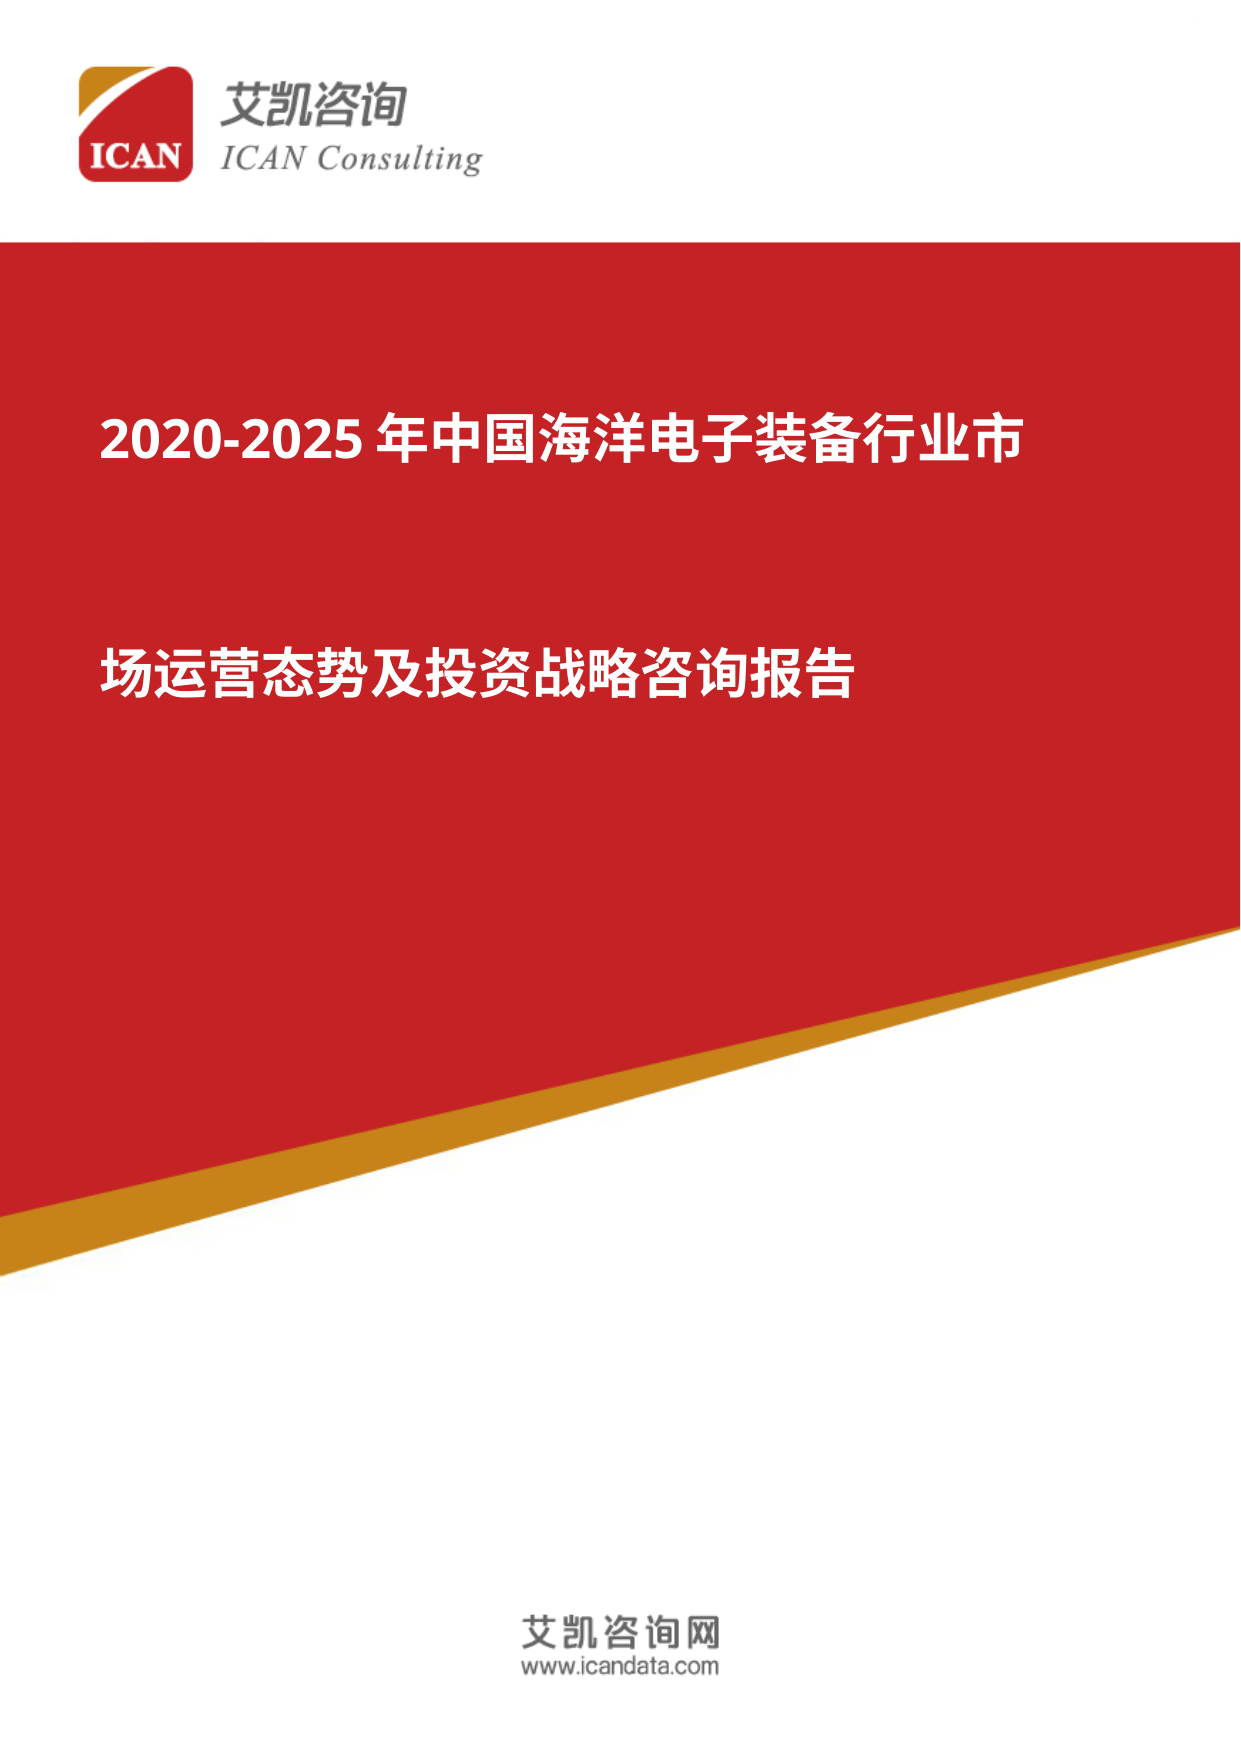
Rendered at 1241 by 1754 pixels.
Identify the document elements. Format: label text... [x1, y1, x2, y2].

subtitle 2020-2025年中国海洋电子装备行业市场运营态势及投资战略咨询报告 [99, 386, 1053, 718]
picture [0, 5, 1241, 1754]
